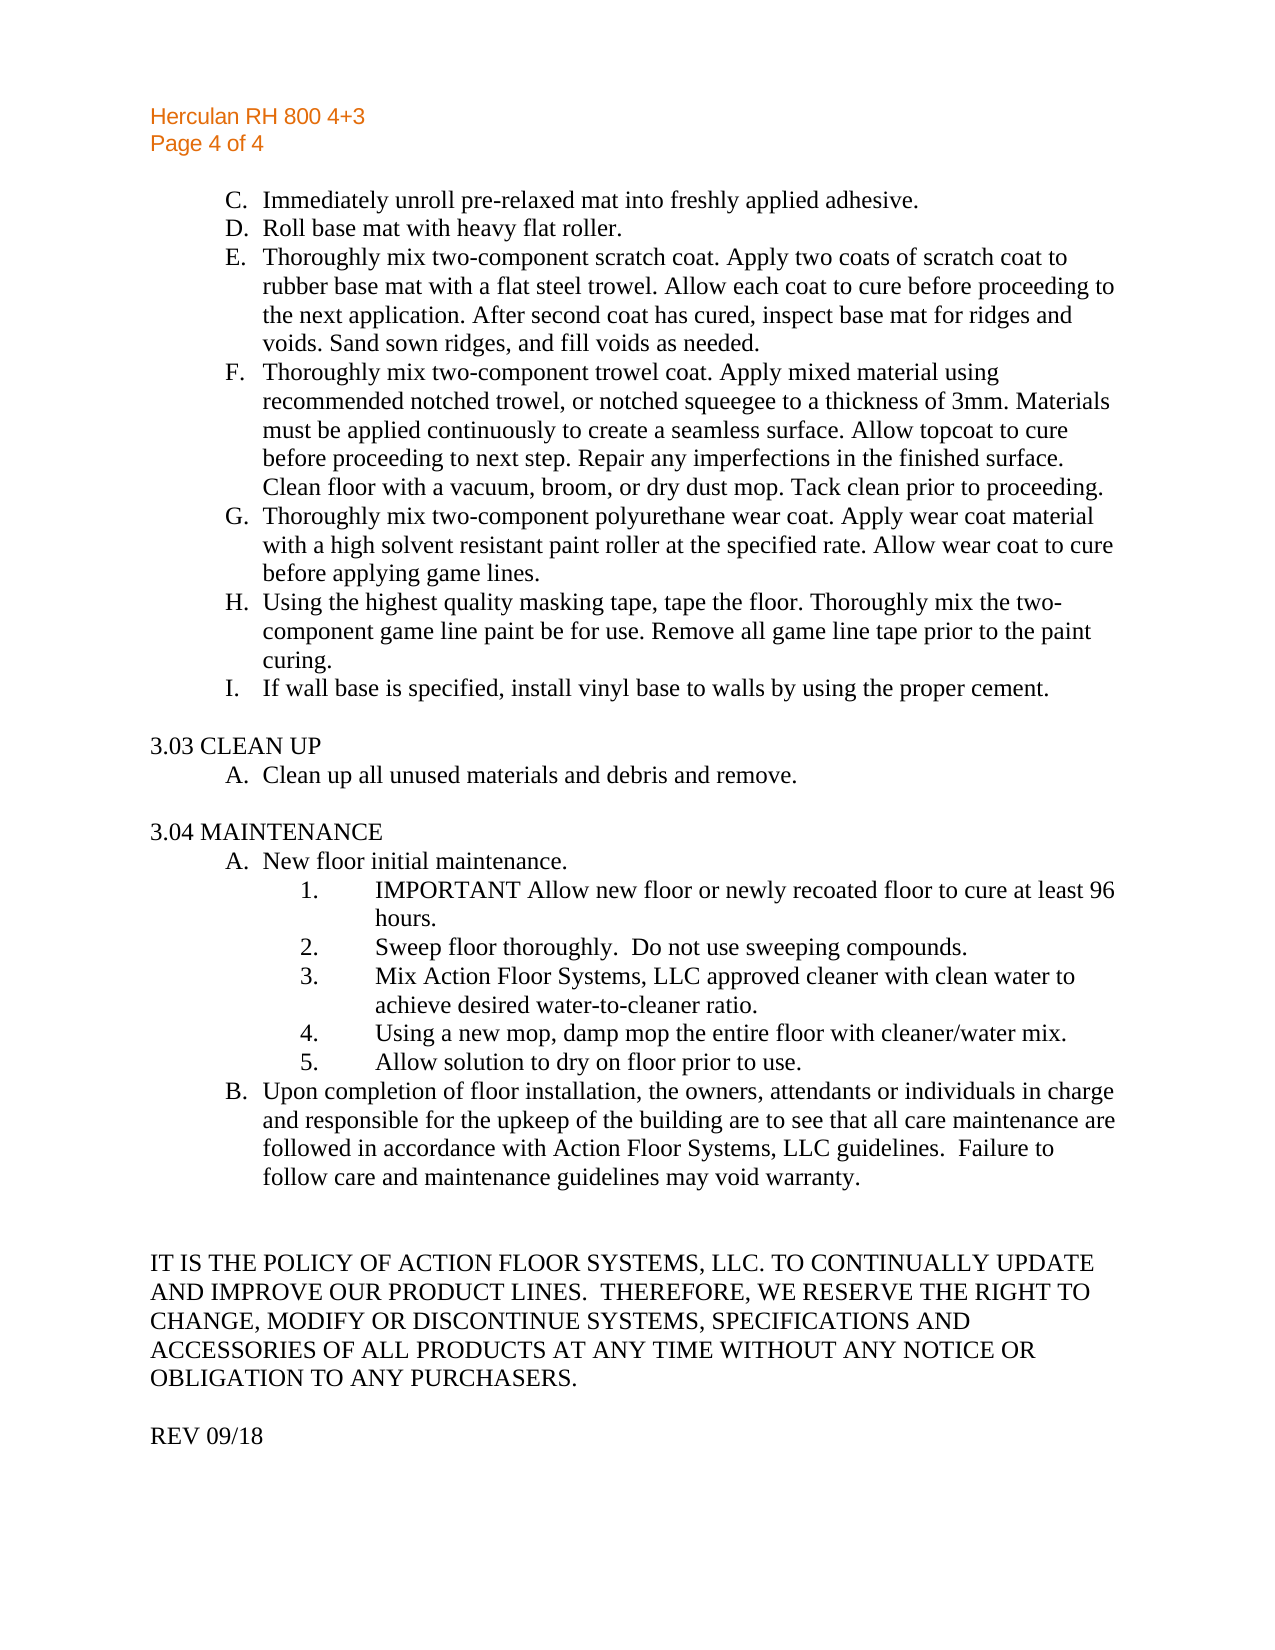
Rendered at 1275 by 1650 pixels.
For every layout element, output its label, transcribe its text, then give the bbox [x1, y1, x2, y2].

list Roll base mat with heavy flat roller. [225, 213, 1125, 242]
list Upon completion of floor installation, the owners, attendants or individuals in charge and responsible for the upkeep of the building are to see that all care maintenance are followed in accordance with Action Floor Systems, LLC guidelines. Failure to follow care and maintenance guidelines may void warranty. [225, 1076, 1125, 1191]
list Page 4 of 4 [150, 130, 1125, 156]
list Thoroughly mix two-component scratch coat. Apply two coats of scratch coat to rubber base mat with a flat steel trowel. Allow each coat to cure before proceeding to the next application. After second coat has cured, inspect base mat for ridges and voids. Sand sown ridges, and fill voids as needed. [225, 242, 1125, 357]
list Thoroughly mix two-component polyurethane wear coat. Apply wear coat material with a high solvent resistant paint roller at the specified rate. Allow wear coat to cure before applying game lines. [225, 501, 1125, 587]
list Allow solution to dry on floor prior to use. [300, 1047, 1125, 1076]
list New floor initial maintenance. [225, 846, 1125, 875]
text IT IS THE POLICY OF ACTION FLOOR SYSTEMS, LLC. TO CONTINUALLY UPDATE AND IMPROVE OUR PRODUCT LINES. THEREFORE, WE RESERVE THE RIGHT TO CHANGE, MODIFY OR DISCONTINUE SYSTEMS, SPECIFICATIONS AND ACCESSORIES OF ALL PRODUCTS AT ANY TIME WITHOUT ANY NOTICE OR OBLIGATION TO ANY PURCHASERS. [150, 1248, 1125, 1392]
text 3.03 CLEAN UP [150, 731, 1125, 760]
list Using the highest quality masking tape, tape the floor. Thoroughly mix the two-component game line paint be for use. Remove all game line tape prior to the paint curing. [225, 587, 1125, 673]
list Sweep floor thoroughly. Do not use sweeping compounds. [300, 932, 1125, 961]
list IMPORTANT Allow new floor or newly recoated floor to cure at least 96 hours. [300, 875, 1125, 932]
list Mix Action Floor Systems, LLC approved cleaner with clean water to achieve desired water-to-cleaner ratio. [300, 961, 1125, 1018]
list Thoroughly mix two-component trowel coat. Apply mixed material using recommended notched trowel, or notched squeegee to a thickness of 3mm. Materials must be applied continuously to create a seamless surface. Allow topcoat to cure before proceeding to next step. Repair any imperfections in the finished surface. Clean floor with a vacuum, broom, or dry dust mop. Tack clean prior to proceeding. [225, 357, 1125, 501]
text REV 09/18 [150, 1421, 1125, 1450]
list Using a new mop, damp mop the entire floor with cleaner/water mix. [300, 1018, 1125, 1047]
list Clean up all unused materials and debris and remove. [225, 760, 1125, 788]
list Immediately unroll pre-relaxed mat into freshly applied adhesive. [225, 185, 1125, 213]
text 3.04 MAINTENANCE [150, 817, 1125, 846]
list Herculan RH 800 4+3 [150, 103, 1125, 130]
list If wall base is specified, install vinyl base to walls by using the proper cement. [225, 673, 1125, 702]
